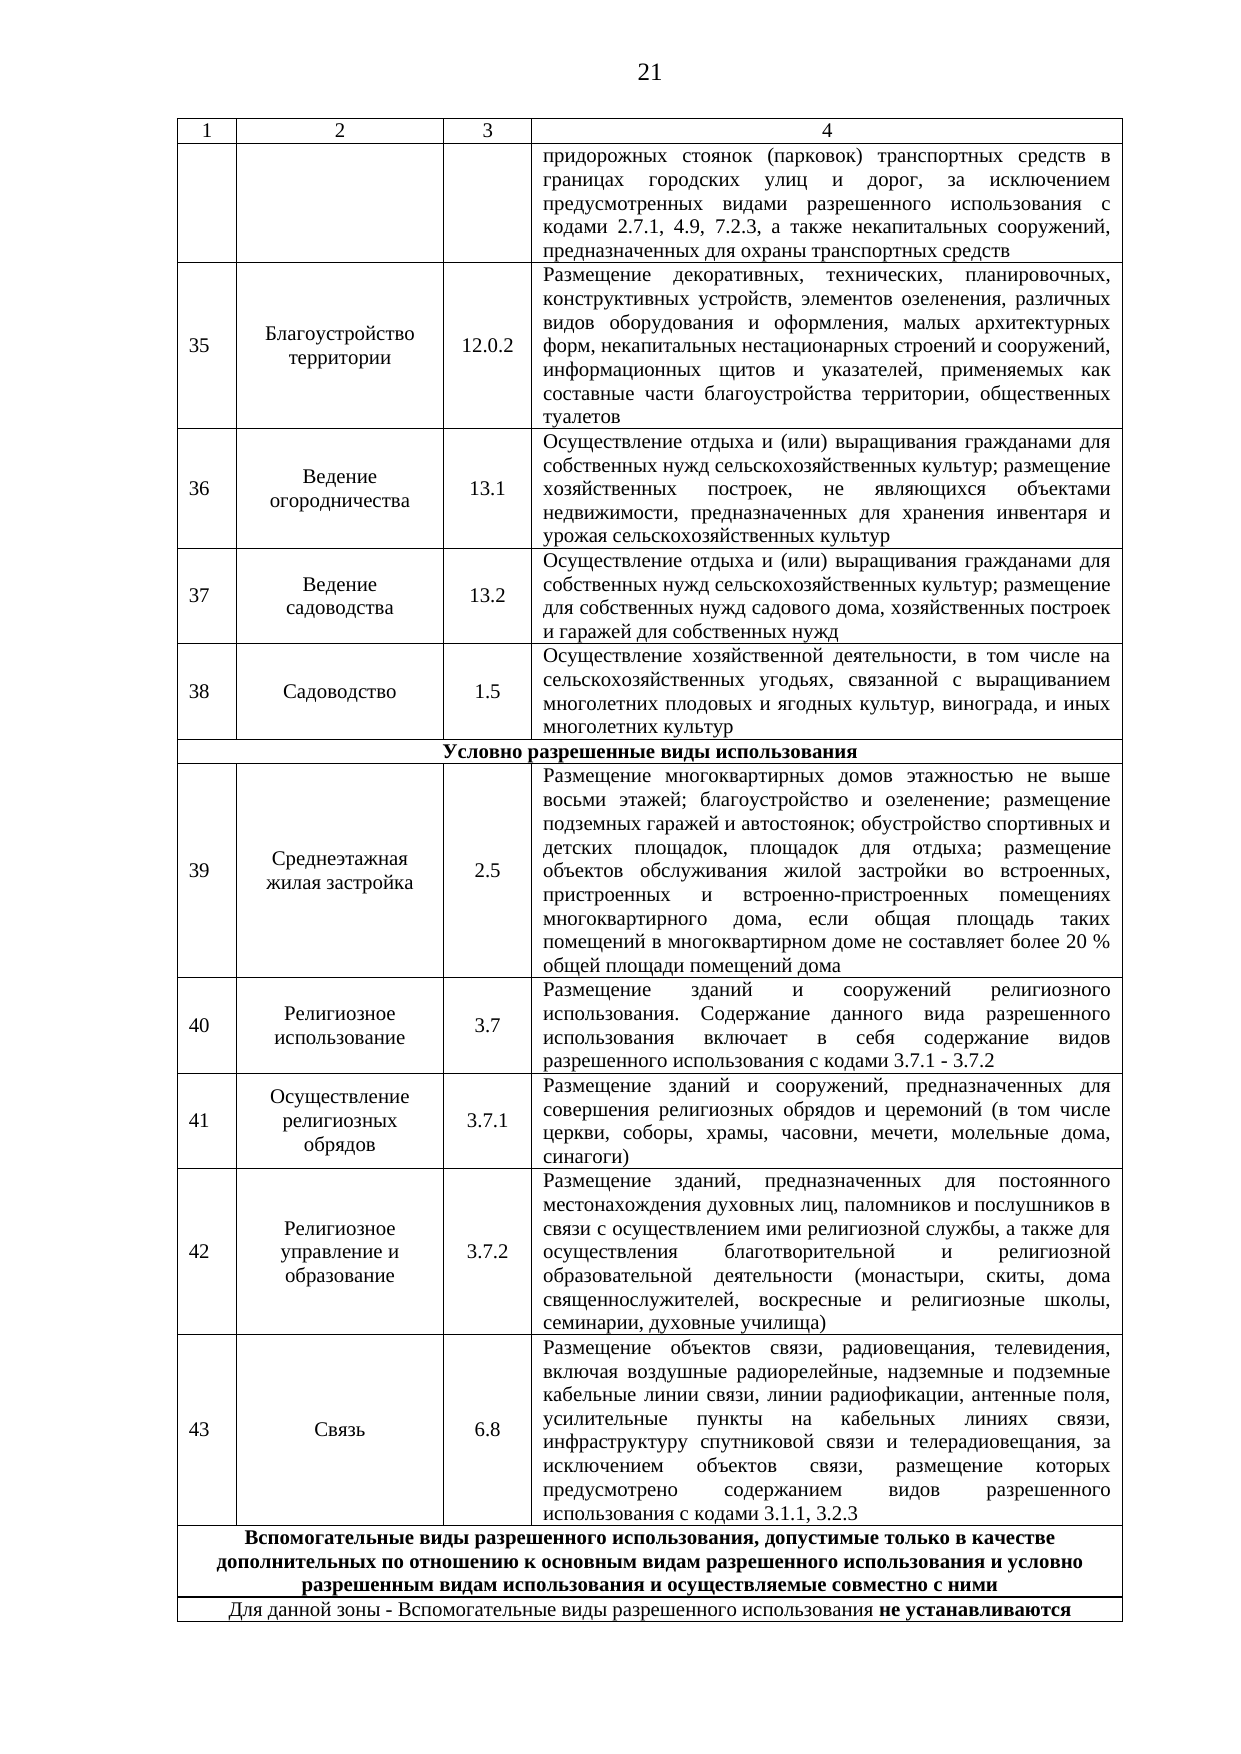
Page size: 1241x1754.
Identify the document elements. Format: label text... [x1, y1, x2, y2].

table_cell Ведение садоводства [237, 549, 443, 643]
table_cell Размещение объектов связи, радиовещания, телевидения, включая воздушные радиорелейные, надземные и подземные кабельные линии связи, линии радиофикации, антенные поля, усилительные пункты на кабельных линиях связи, инфраструктуру спутниковой связи и телерадиовещания, за исключением объектов связи, размещение которых предусмотрено содержанием видов разрешенного использования с кодами 3.1.1, 3.2.3 [532, 1335, 1122, 1524]
table_cell придорожных стоянок (парковок) транспортных средств в границах городских улиц и дорог, за исключением предусмотренных видами разрешенного использования с кодами 2.7.1, 4.9, 7.2.3, а также некапитальных сооружений, предназначенных для охраны транспортных средств [532, 144, 1122, 262]
table_cell Среднеэтажная жилая застройка [237, 764, 443, 977]
table_cell Ведение огородничества [237, 429, 443, 547]
table_cell Осуществление хозяйственной деятельности, в том числе на сельскохозяйственных угодьях, связанной с выращиванием многолетних плодовых и ягодных культур, винограда, и иных многолетних культур [532, 644, 1122, 738]
table_cell Размещение декоративных, технических, планировочных, конструктивных устройств, элементов озеленения, различных видов оборудования и оформления, малых архитектурных форм, некапитальных нестационарных строений и сооружений, информационных щитов и указателей, применяемых как составные части благоустройства территории, общественных туалетов [532, 263, 1122, 428]
table_cell 13.1 [444, 429, 531, 547]
table_cell [444, 144, 531, 262]
table_cell Связь [237, 1335, 443, 1524]
table_cell 2 [237, 119, 443, 143]
table_cell 2.5 [444, 764, 531, 977]
table_cell Вспомогательные виды разрешенного использования, допустимые только в качестве дополнительных по отношению к основным видам разрешенного использования и условно разрешенным видам использования и осуществляемые совместно с ними [178, 1526, 1122, 1596]
table_cell Осуществление религиозных обрядов [237, 1074, 443, 1168]
table_cell Благоустройство территории [237, 263, 443, 428]
table_cell [178, 978, 236, 1072]
table_cell Размещение многоквартирных домов этажностью не выше восьми этажей; благоустройство и озеленение; размещение подземных гаражей и автостоянок; обустройство спортивных и детских площадок, площадок для отдыха; размещение объектов обслуживания жилой застройки во встроенных, пристроенных и встроенно-пристроенных помещениях многоквартирного дома, если общая площадь таких помещений в многоквартирном доме не составляет более 20 % общей площади помещений дома [532, 764, 1122, 977]
table_cell [178, 429, 236, 547]
table_cell Религиозное управление и образование [237, 1169, 443, 1334]
table_cell Условно разрешенные виды использования [178, 740, 1122, 763]
table_cell Религиозное использование [237, 978, 443, 1072]
table_cell Размещение зданий, предназначенных для постоянного местонахождения духовных лиц, паломников и послушников в связи с осуществлением ими религиозной службы, а также для осуществления благотворительной и религиозной образовательной деятельности (монастыри, скиты, дома священнослужителей, воскресные и религиозные школы, семинарии, духовные училища) [532, 1169, 1122, 1334]
table_cell [178, 644, 236, 738]
table_cell 3 [444, 119, 531, 143]
table_cell 13.2 [444, 549, 531, 643]
table_cell 12.0.2 [444, 263, 531, 428]
table_cell 1.5 [444, 644, 531, 738]
table_cell 1 [178, 119, 236, 143]
table_cell [178, 1074, 236, 1168]
table_cell [237, 144, 443, 262]
table_cell Для данной зоны - Вспомогательные виды разрешенного использования не устанавливаются [178, 1598, 1122, 1621]
table_cell 4 [532, 119, 1122, 143]
table_cell Садоводство [237, 644, 443, 738]
table_cell [178, 144, 236, 262]
table_cell 3.7.1 [444, 1074, 531, 1168]
table_cell [178, 764, 236, 977]
table_cell [178, 1335, 236, 1524]
table_cell [178, 549, 236, 643]
table_cell Осуществление отдыха и (или) выращивания гражданами для собственных нужд сельскохозяйственных культур; размещение для собственных нужд садового дома, хозяйственных построек и гаражей для собственных нужд [532, 549, 1122, 643]
table_cell Размещение зданий и сооружений, предназначенных для совершения религиозных обрядов и церемоний (в том числе церкви, соборы, храмы, часовни, мечети, молельные дома, синагоги) [532, 1074, 1122, 1168]
table_cell Осуществление отдыха и (или) выращивания гражданами для собственных нужд сельскохозяйственных культур; размещение хозяйственных построек, не являющихся объектами недвижимости, предназначенных для хранения инвентаря и урожая сельскохозяйственных культур [532, 429, 1122, 547]
table_cell 3.7 [444, 978, 531, 1072]
table_cell 3.7.2 [444, 1169, 531, 1334]
table_cell 6.8 [444, 1335, 531, 1524]
table_cell [178, 263, 236, 428]
table_cell [178, 1169, 236, 1334]
table_cell Размещение зданий и сооружений религиозного использования. Содержание данного вида разрешенного использования включает в себя содержание видов разрешенного использования с кодами 3.7.1 - 3.7.2 [532, 978, 1122, 1072]
